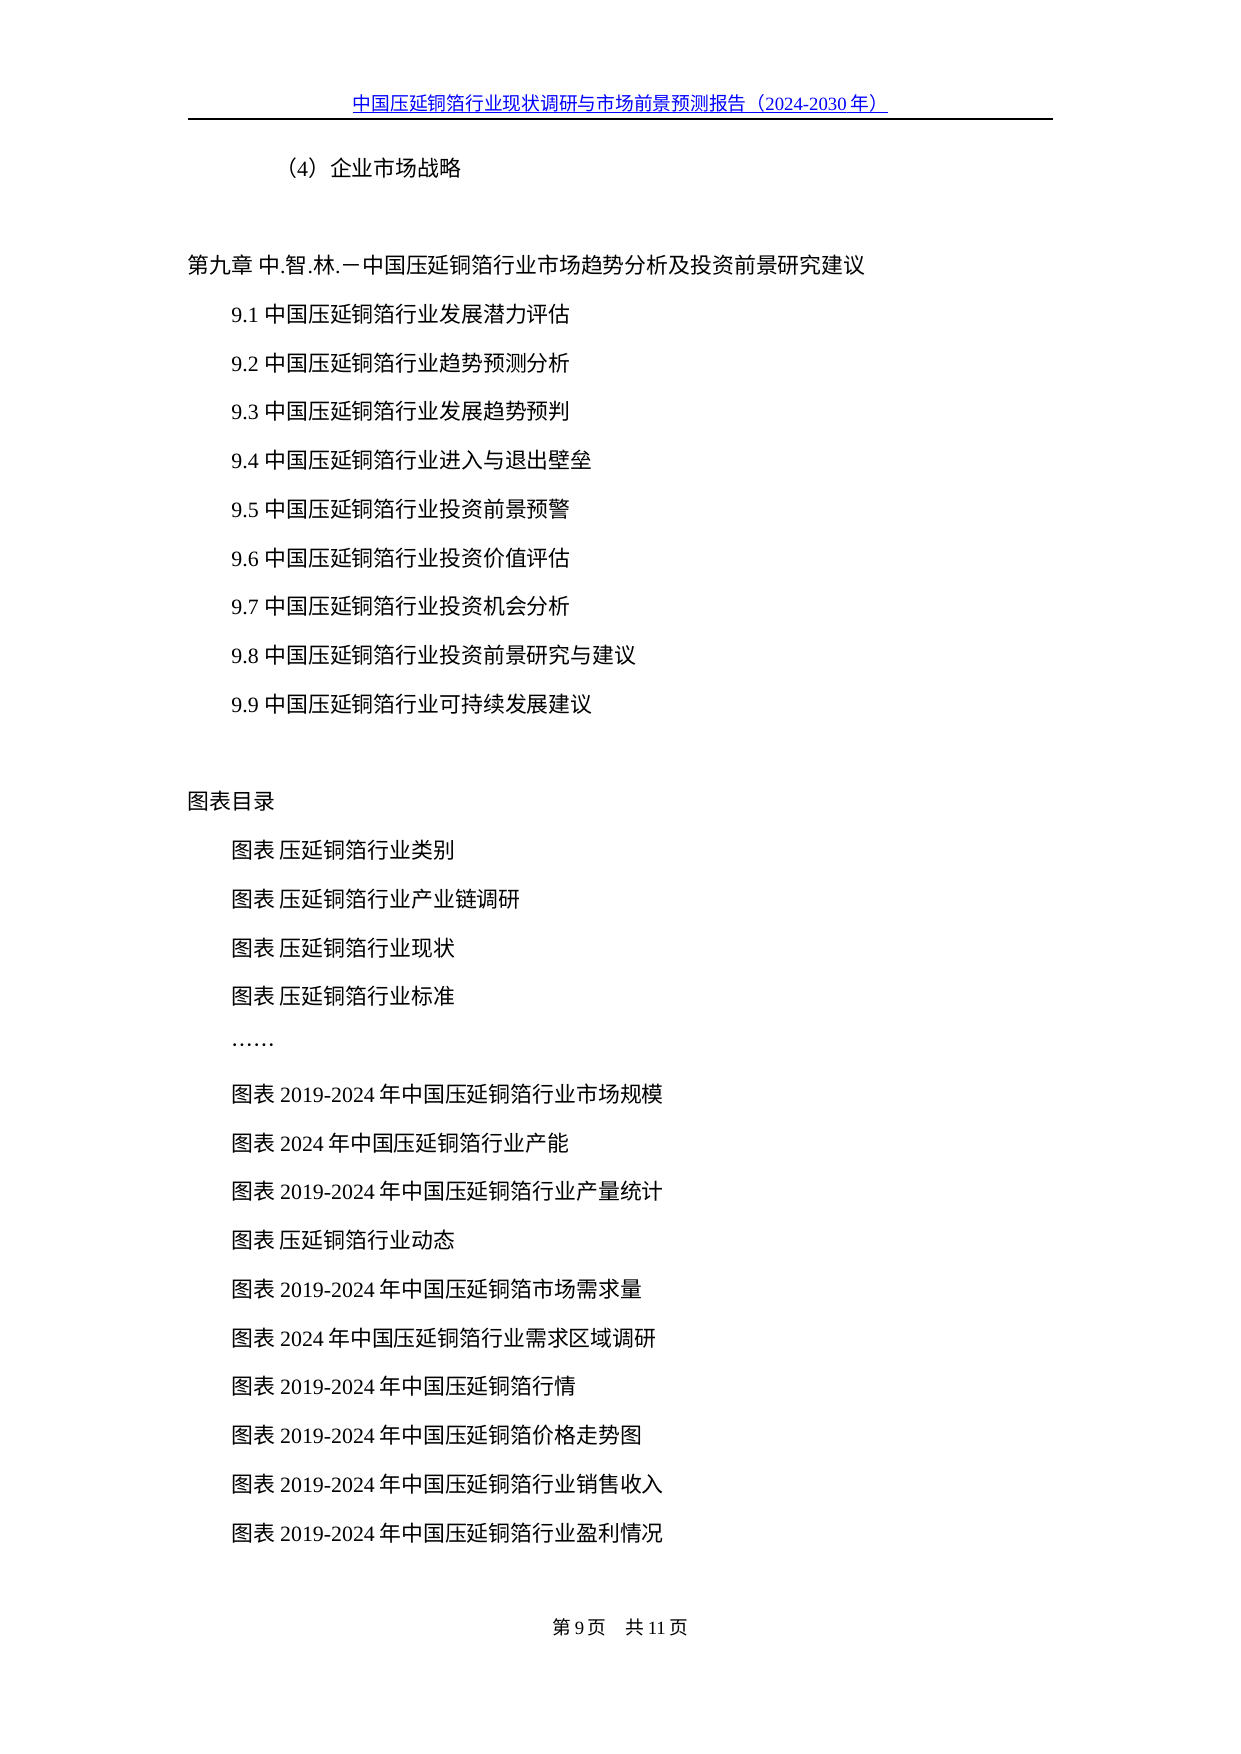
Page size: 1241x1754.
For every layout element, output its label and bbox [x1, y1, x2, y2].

text [187, 150, 1053, 1548]
